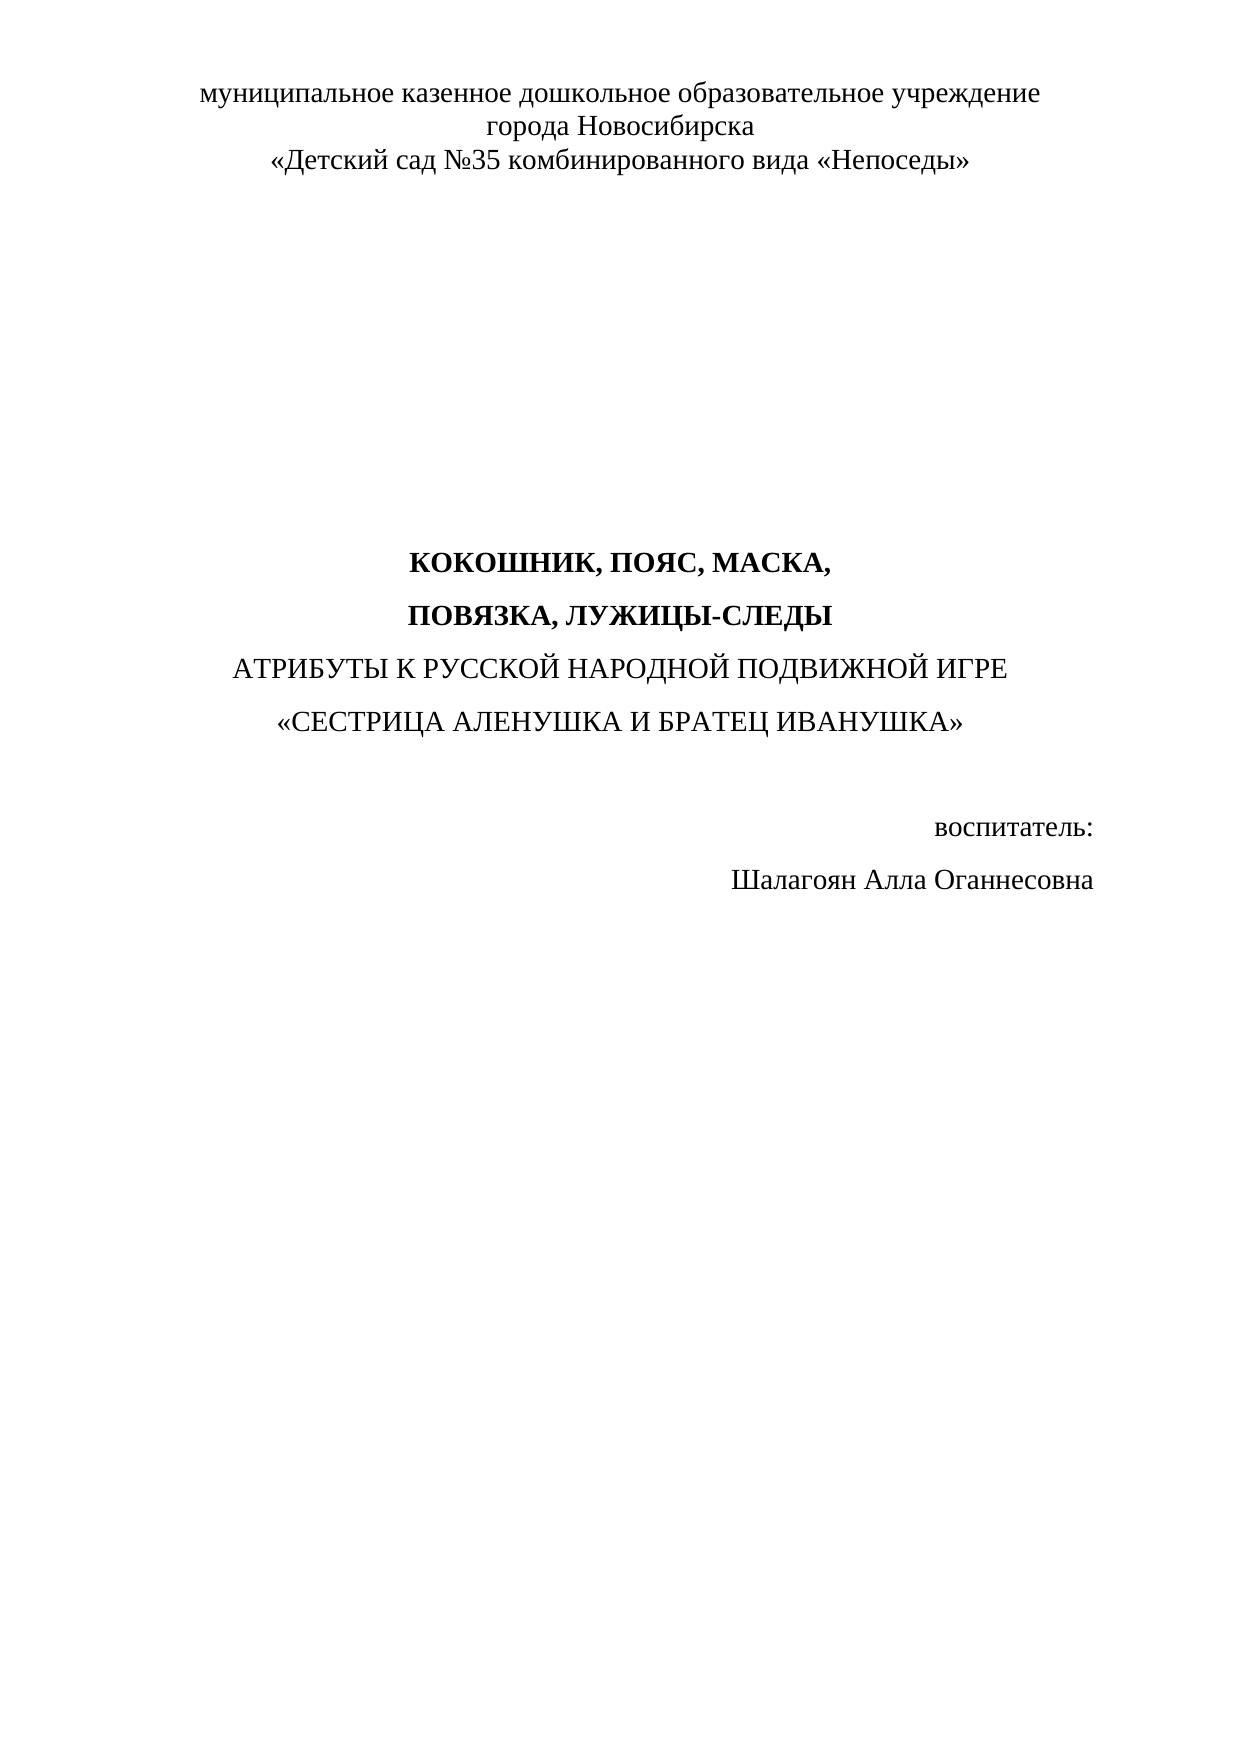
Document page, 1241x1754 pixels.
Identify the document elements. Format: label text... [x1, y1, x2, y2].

text воспитатель: [75, 809, 1094, 843]
text АТРИБУТЫ К РУССКОЙ НАРОДНОЙ ПОДВИЖНОЙ ИГРЕ [75, 651, 1165, 684]
text «СЕСТРИЦА АЛЕНУШКА И БРАТЕЦ ИВАНУШКА» [75, 704, 1165, 737]
text Шалагоян Алла Оганнесовна [75, 862, 1094, 896]
text муниципальное казенное дошкольное образовательное учреждение [75, 75, 1165, 108]
text города Новосибирска [75, 108, 1165, 142]
text ПОВЯЗКА, ЛУЖИЦЫ-СЛЕДЫ [75, 598, 1165, 632]
text «Детский сад №35 комбинированного вида «Непоседы» [75, 142, 1165, 176]
text КОКОШНИК, ПОЯС, МАСКА, [75, 545, 1165, 579]
